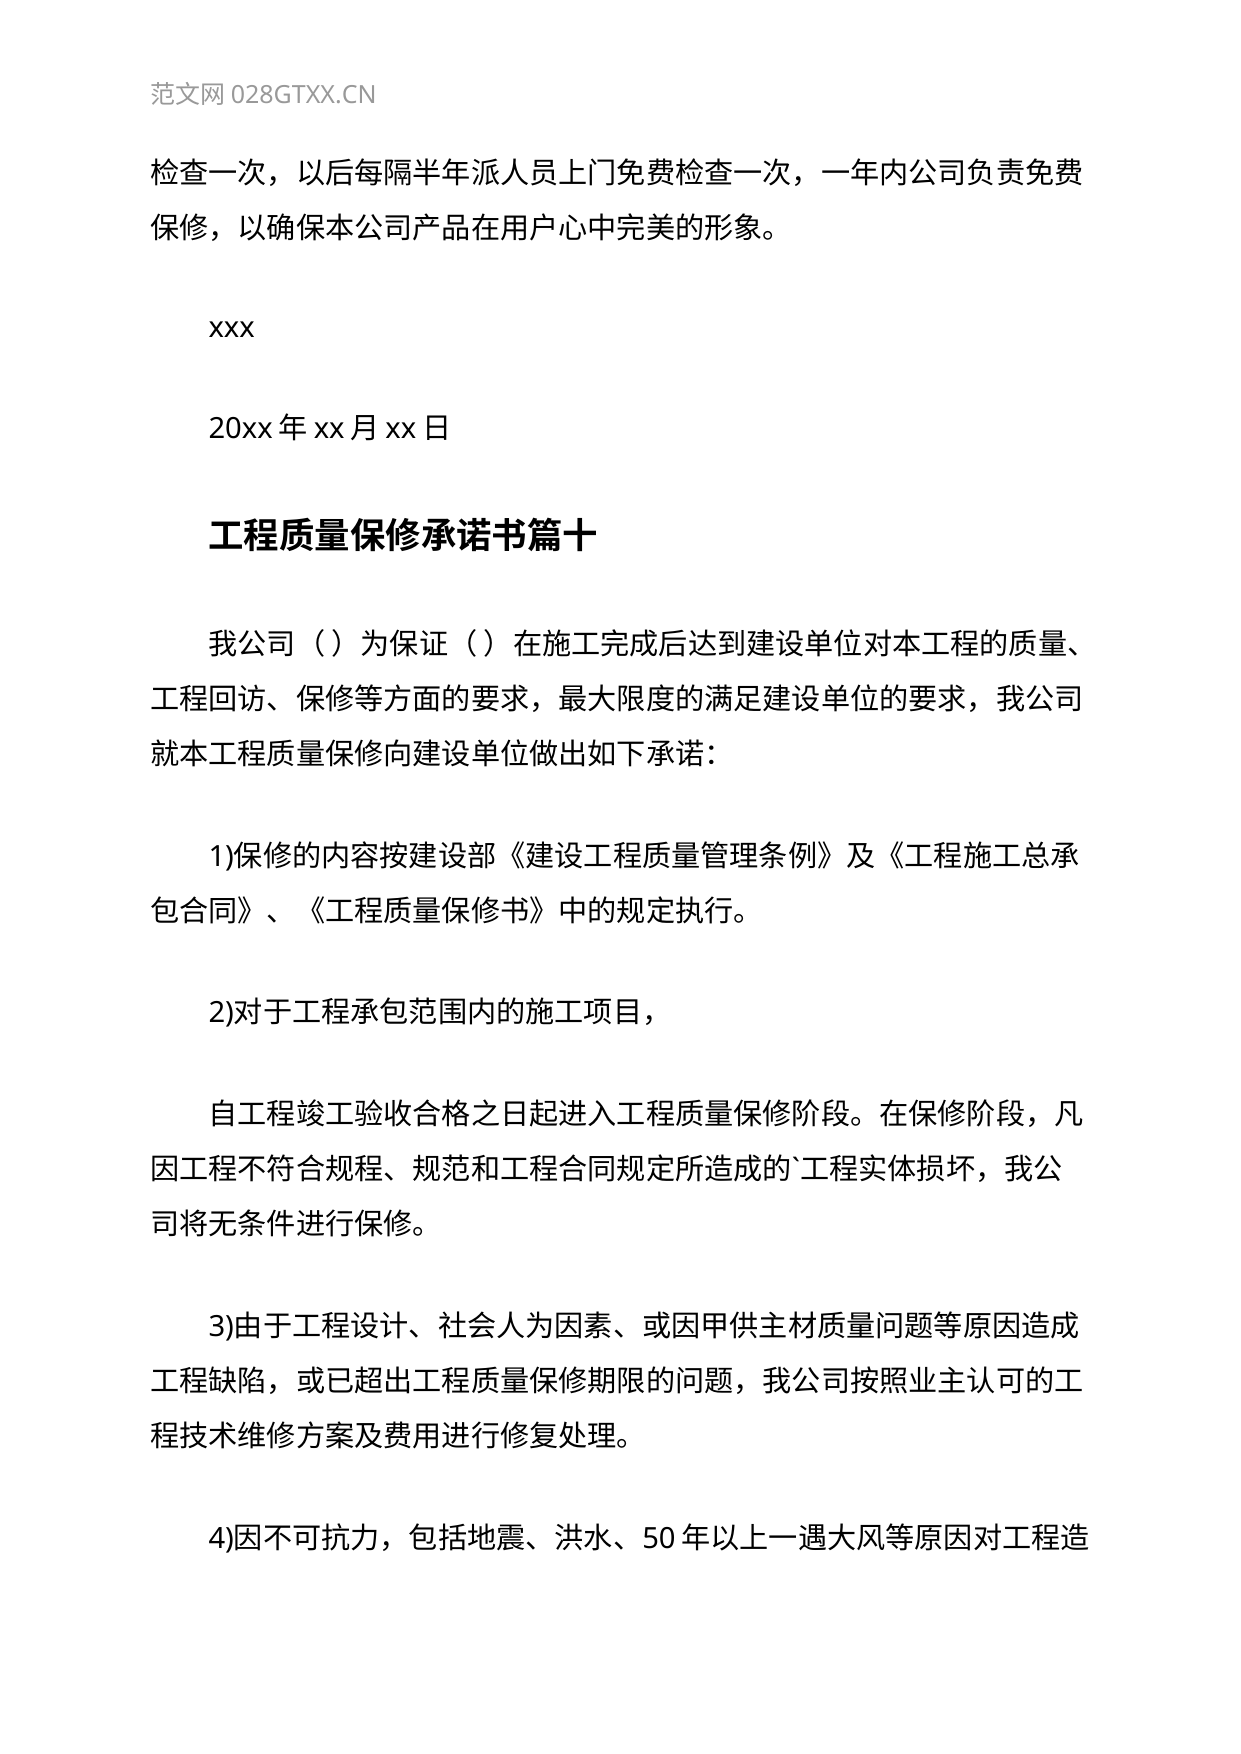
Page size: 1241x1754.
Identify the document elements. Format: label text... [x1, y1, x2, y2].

text 工程质量保修承诺书篇十 [150, 507, 1090, 558]
text 2)对于工程承包范围内的施工项目， [150, 989, 1090, 1031]
text 3)由于工程设计、社会人为因素、或因甲供主材质量问题等原因造成工程缺陷，或已超出工程质量保修期限的问题，我公司按照业主认可的工程技术维修方案及费用进行修复处理。 [150, 1302, 1090, 1455]
text 20xx年xx月xx日 [150, 405, 1090, 447]
text xxx [150, 307, 1090, 346]
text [150, 1514, 1090, 1557]
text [150, 150, 1090, 247]
text 我公司（ ）为保证（ ）在施工完成后达到建设单位对本工程的质量、工程回访、保修等方面的要求，最大限度的满足建设单位的要求，我公司就本工程质量保修向建设单位做出如下承诺： [150, 621, 1090, 773]
text 自工程竣工验收合格之日起进入工程质量保修阶段。在保修阶段，凡因工程不符合规程、规范和工程合同规定所造成的`工程实体损坏，我公司将无条件进行保修。 [150, 1091, 1090, 1243]
text 1)保修的内容按建设部《建设工程质量管理条例》及《工程施工总承包合同》、《工程质量保修书》中的规定执行。 [150, 832, 1090, 929]
